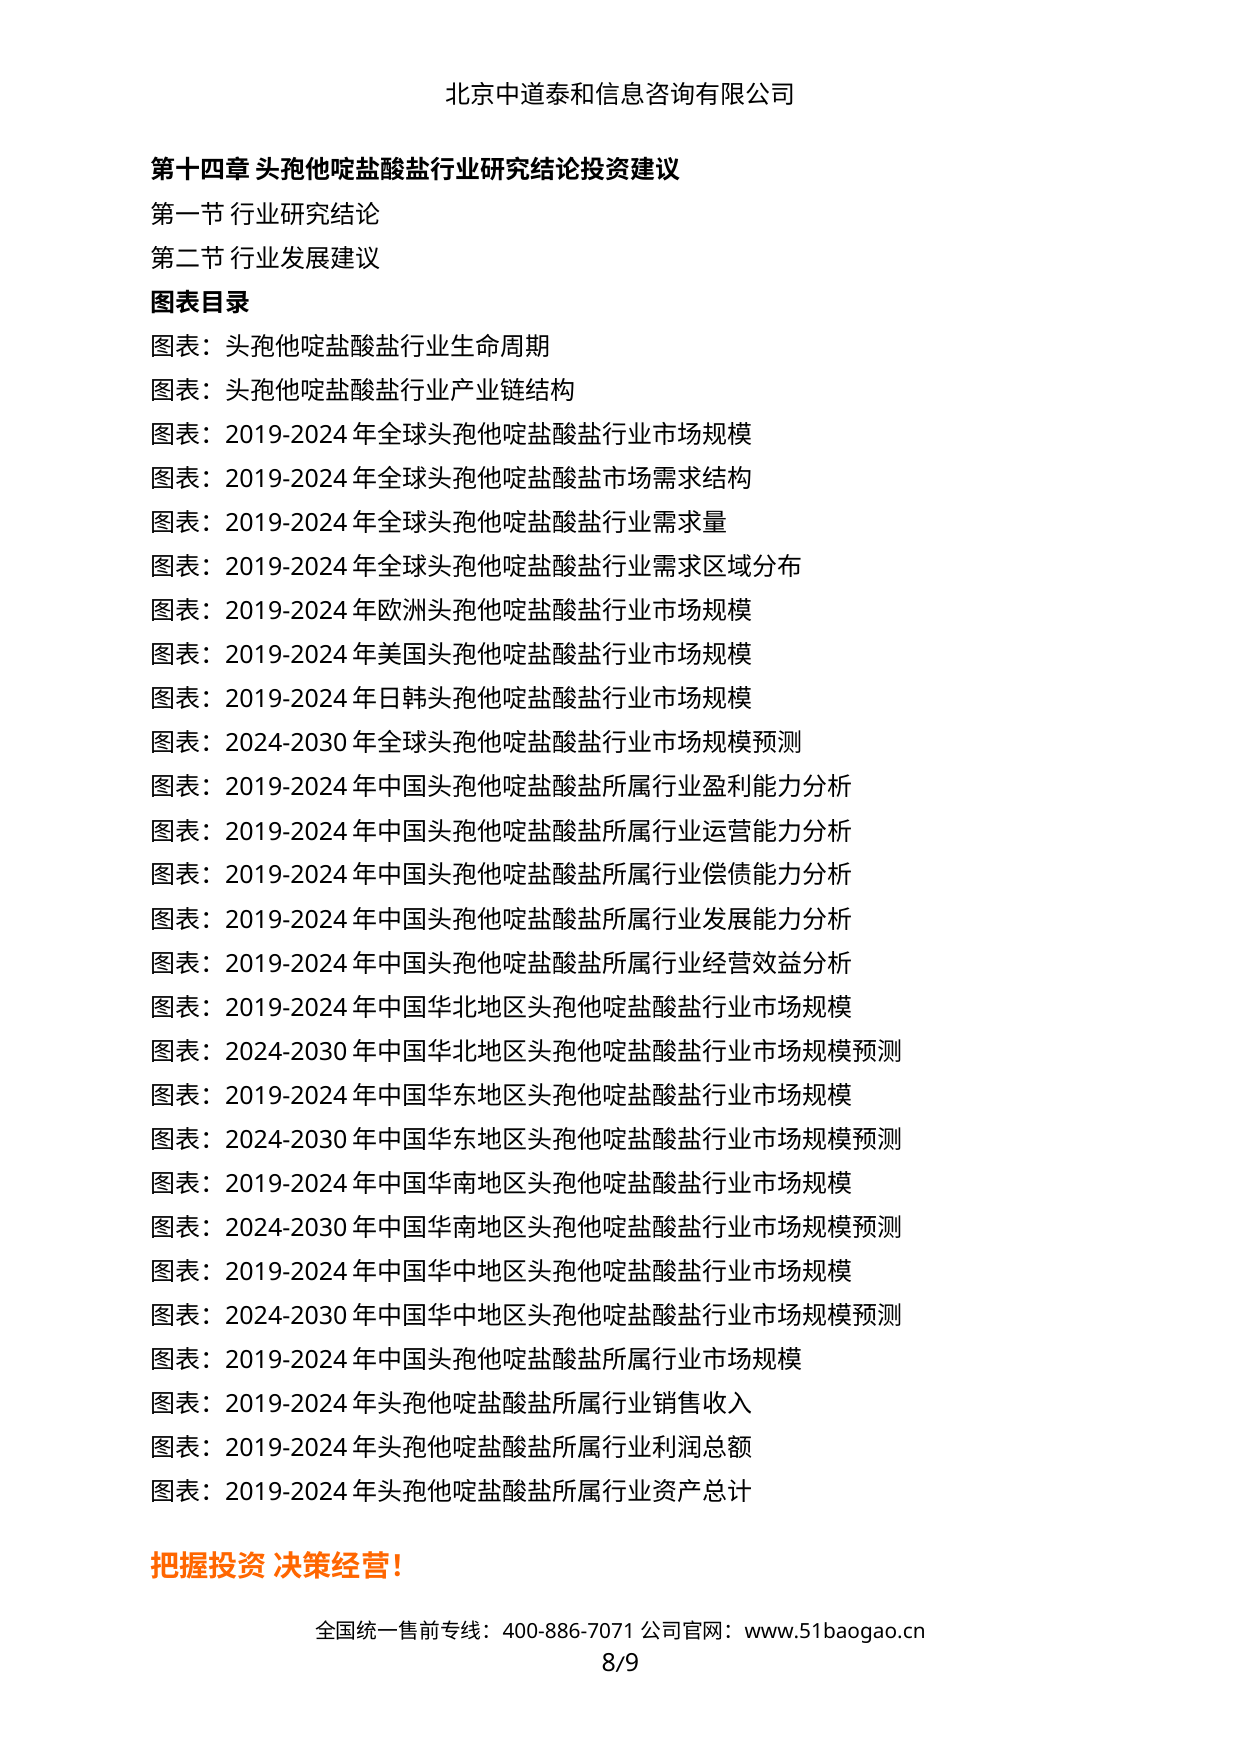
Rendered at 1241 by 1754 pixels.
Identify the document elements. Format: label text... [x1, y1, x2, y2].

text 图表目录 [150, 282, 1090, 318]
text 第一节 行业研究结论 [150, 194, 1090, 230]
text 图表：2019-2024年头孢他啶盐酸盐所属行业资产总计 [150, 1472, 1090, 1508]
text 第二节 行业发展建议 [150, 238, 1090, 274]
text 图表：2024-2030年中国华中地区头孢他啶盐酸盐行业市场规模预测 [150, 1296, 1090, 1332]
text 图表：2019-2024年头孢他啶盐酸盐所属行业销售收入 [150, 1384, 1090, 1420]
text 图表：2019-2024年中国头孢他啶盐酸盐所属行业盈利能力分析 [150, 767, 1090, 803]
text 图表：2019-2024年全球头孢他啶盐酸盐行业需求量 [150, 502, 1090, 539]
text 图表：2019-2024年中国头孢他啶盐酸盐所属行业经营效益分析 [150, 943, 1090, 979]
text 图表：2019-2024年欧洲头孢他啶盐酸盐行业市场规模 [150, 591, 1090, 627]
text 图表：2019-2024年全球头孢他啶盐酸盐行业市场规模 [150, 414, 1090, 451]
text 图表：2019-2024年日韩头孢他啶盐酸盐行业市场规模 [150, 679, 1090, 715]
text 图表：2019-2024年头孢他啶盐酸盐所属行业利润总额 [150, 1428, 1090, 1464]
text 图表：2024-2030年中国华南地区头孢他啶盐酸盐行业市场规模预测 [150, 1207, 1090, 1244]
text 图表：2019-2024年中国华东地区头孢他啶盐酸盐行业市场规模 [150, 1075, 1090, 1112]
text 图表：2019-2024年中国头孢他啶盐酸盐所属行业偿债能力分析 [150, 855, 1090, 891]
text 第十四章 头孢他啶盐酸盐行业研究结论投资建议 [150, 150, 1090, 186]
text 图表：2019-2024年中国头孢他啶盐酸盐所属行业运营能力分析 [150, 811, 1090, 847]
text 图表：2019-2024年全球头孢他啶盐酸盐市场需求结构 [150, 458, 1090, 495]
text 图表：头孢他啶盐酸盐行业产业链结构 [150, 370, 1090, 407]
text 图表：2024-2030年中国华东地区头孢他啶盐酸盐行业市场规模预测 [150, 1119, 1090, 1156]
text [150, 1508, 1090, 1584]
text 图表：2019-2024年中国华南地区头孢他啶盐酸盐行业市场规模 [150, 1163, 1090, 1200]
text 图表：头孢他啶盐酸盐行业生命周期 [150, 326, 1090, 362]
text 图表：2019-2024年全球头孢他啶盐酸盐行业需求区域分布 [150, 547, 1090, 583]
text 图表：2019-2024年美国头孢他啶盐酸盐行业市场规模 [150, 635, 1090, 671]
text 图表：2019-2024年中国头孢他啶盐酸盐所属行业发展能力分析 [150, 899, 1090, 935]
text 图表：2024-2030年中国华北地区头孢他啶盐酸盐行业市场规模预测 [150, 1031, 1090, 1067]
text 图表：2019-2024年中国华中地区头孢他啶盐酸盐行业市场规模 [150, 1252, 1090, 1288]
text 图表：2019-2024年中国华北地区头孢他啶盐酸盐行业市场规模 [150, 987, 1090, 1023]
text 图表：2024-2030年全球头孢他啶盐酸盐行业市场规模预测 [150, 723, 1090, 759]
text 图表：2019-2024年中国头孢他啶盐酸盐所属行业市场规模 [150, 1340, 1090, 1376]
